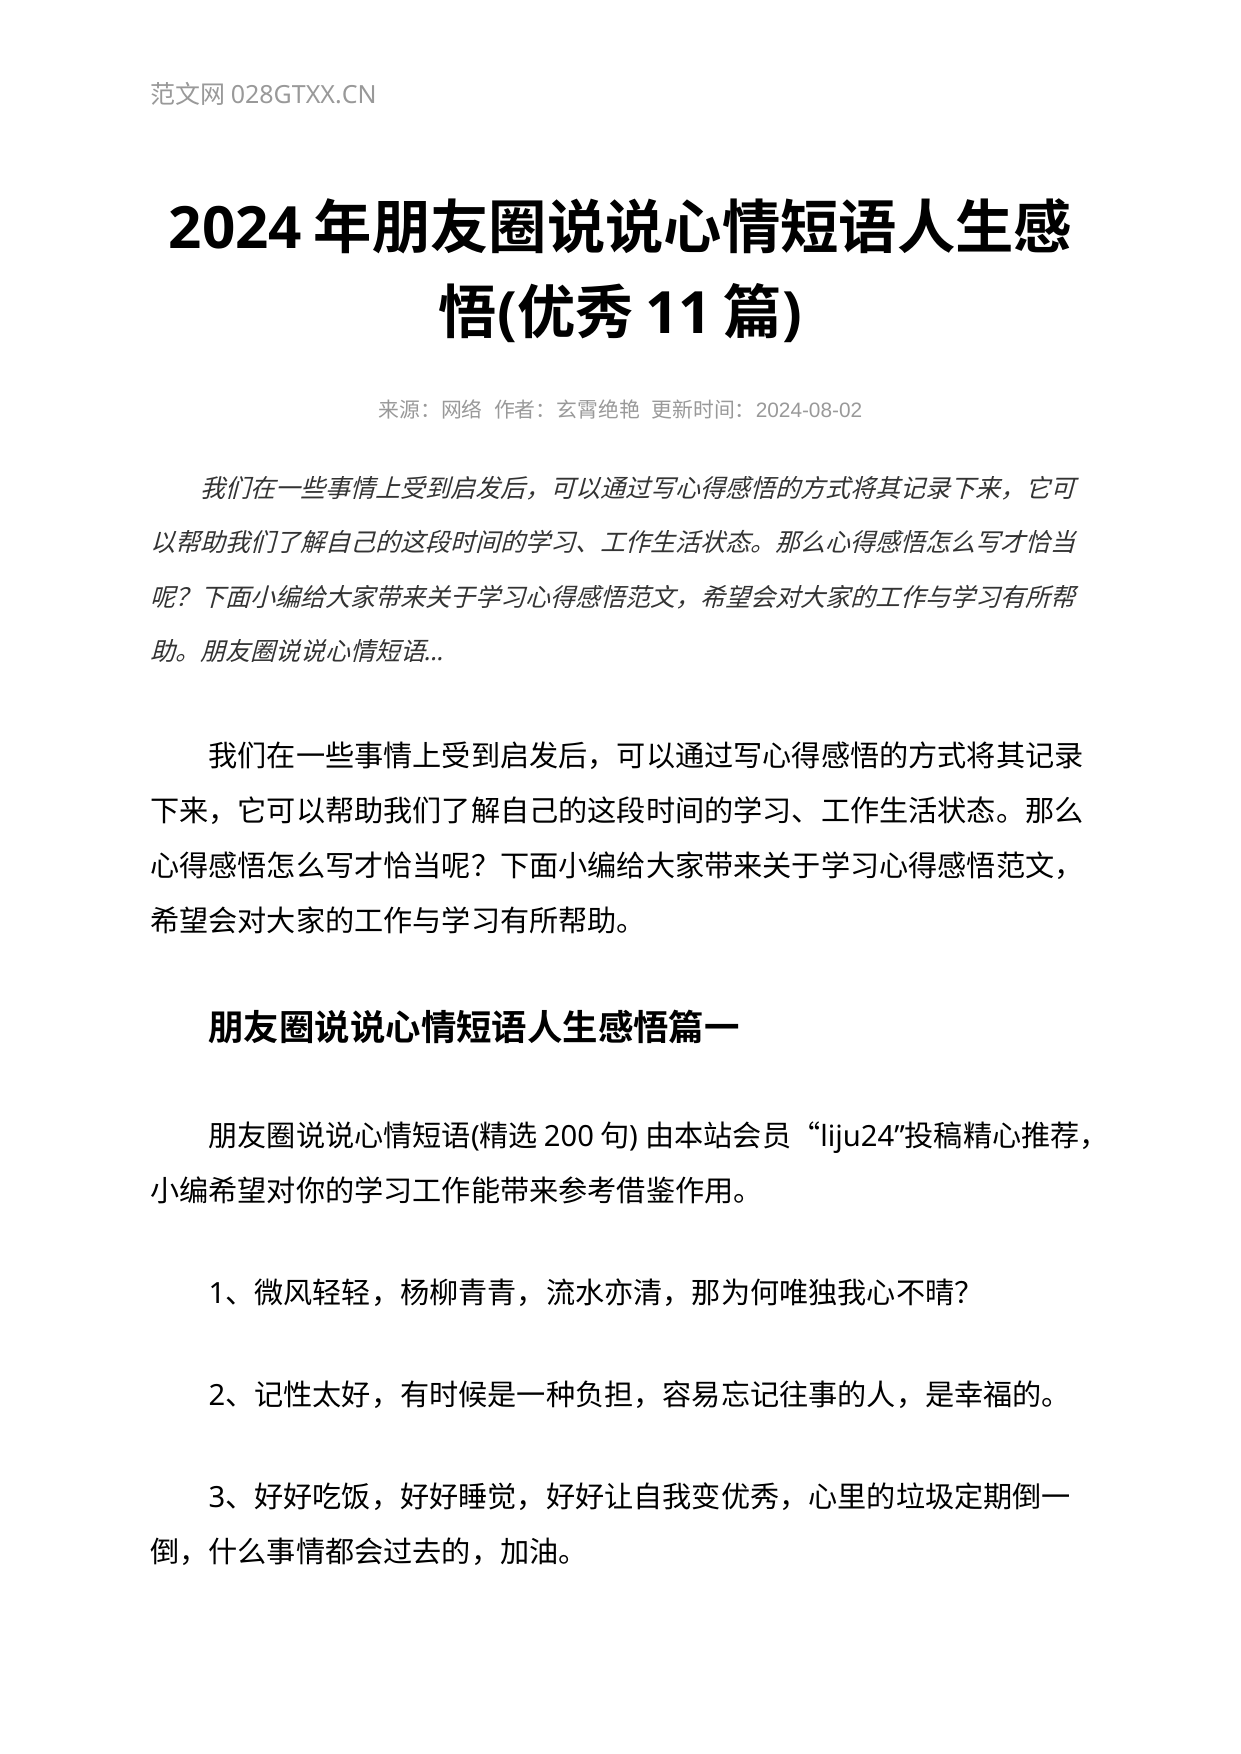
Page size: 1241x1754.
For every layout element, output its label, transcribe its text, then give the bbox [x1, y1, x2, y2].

text 我们在一些事情上受到启发后，可以通过写心得感悟的方式将其记录下来，它可以帮助我们了解自己的这段时间的学习、工作生活状态。那么心得感悟怎么写才恰当呢？下面小编给大家带来关于学习心得感悟范文，希望会对大家的工作与学习有所帮助。 [150, 733, 1090, 940]
text 2、记性太好，有时候是一种负担，容易忘记往事的人，是幸福的。 [150, 1372, 1090, 1414]
subtitle 2024年朋友圈说说心情短语人生感悟(优秀11篇) [150, 181, 1090, 351]
text 3、好好吃饭，好好睡觉，好好让自我变优秀，心里的垃圾定期倒一倒，什么事情都会过去的，加油。 [150, 1473, 1090, 1571]
text 来源：网络 作者：玄霄绝艳 更新时间：2024-08-02 [150, 398, 1090, 422]
text 我们在一些事情上受到启发后，可以通过写心得感悟的方式将其记录下来，它可以帮助我们了解自己的这段时间的学习、工作生活状态。那么心得感悟怎么写才恰当呢？下面小编给大家带来关于学习心得感悟范文，希望会对大家的工作与学习有所帮助。朋友圈说说心情短语... [150, 468, 1090, 668]
text 1、微风轻轻，杨柳青青，流水亦清，那为何唯独我心不晴？ [150, 1269, 1090, 1312]
text 朋友圈说说心情短语人生感悟篇一 [150, 999, 1090, 1051]
text 朋友圈说说心情短语(精选200句) 由本站会员“liju24”投稿精心推荐，小编希望对你的学习工作能带来参考借鉴作用。 [150, 1113, 1090, 1210]
